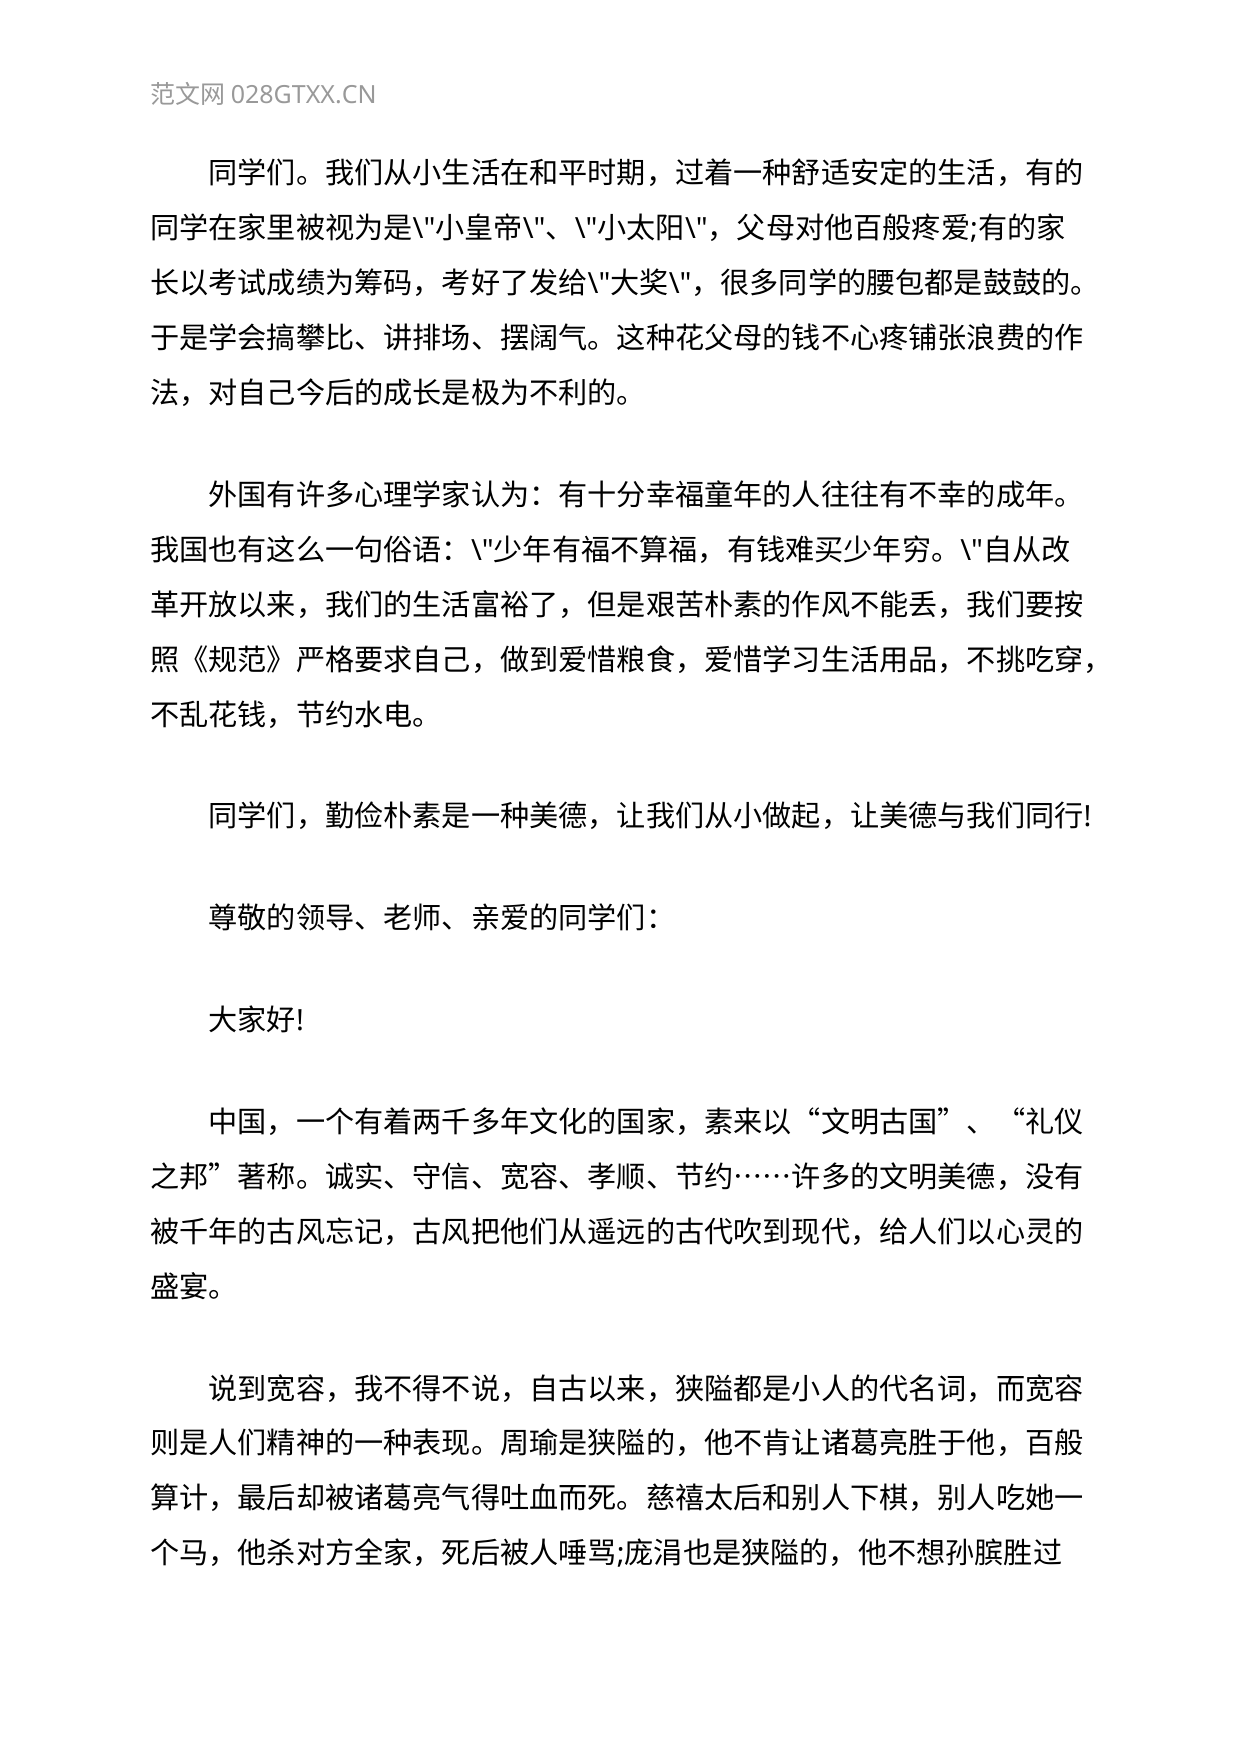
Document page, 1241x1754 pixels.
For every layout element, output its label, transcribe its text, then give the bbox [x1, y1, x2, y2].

text 中国，一个有着两千多年文化的国家，素来以“文明古国”、“礼仪之邦”著称。诚实、守信、宽容、孝顺、节约……许多的文明美德，没有被千年的古风忘记，古风把他们从遥远的古代吹到现代，给人们以心灵的盛宴。 [150, 1099, 1090, 1306]
text 外国有许多心理学家认为：有十分幸福童年的人往往有不幸的成年。我国也有这么一句俗语：\"少年有福不算福，有钱难买少年穷。\"自从改革开放以来，我们的生活富裕了，但是艰苦朴素的作风不能丢，我们要按照《规范》严格要求自己，做到爱惜粮食，爱惜学习生活用品，不挑吃穿，不乱花钱，节约水电。 [150, 472, 1090, 733]
text 同学们，勤俭朴素是一种美德，让我们从小做起，让美德与我们同行! [150, 793, 1090, 835]
text 大家好! [150, 997, 1090, 1039]
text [150, 1365, 1090, 1572]
text 同学们。我们从小生活在和平时期，过着一种舒适安定的生活，有的同学在家里被视为是\"小皇帝\"、\"小太阳\"，父母对他百般疼爱;有的家长以考试成绩为筹码，考好了发给\"大奖\"，很多同学的腰包都是鼓鼓的。于是学会搞攀比、讲排场、摆阔气。这种花父母的钱不心疼铺张浪费的作法，对自己今后的成长是极为不利的。 [150, 150, 1090, 412]
text 尊敬的领导、老师、亲爱的同学们： [150, 895, 1090, 937]
